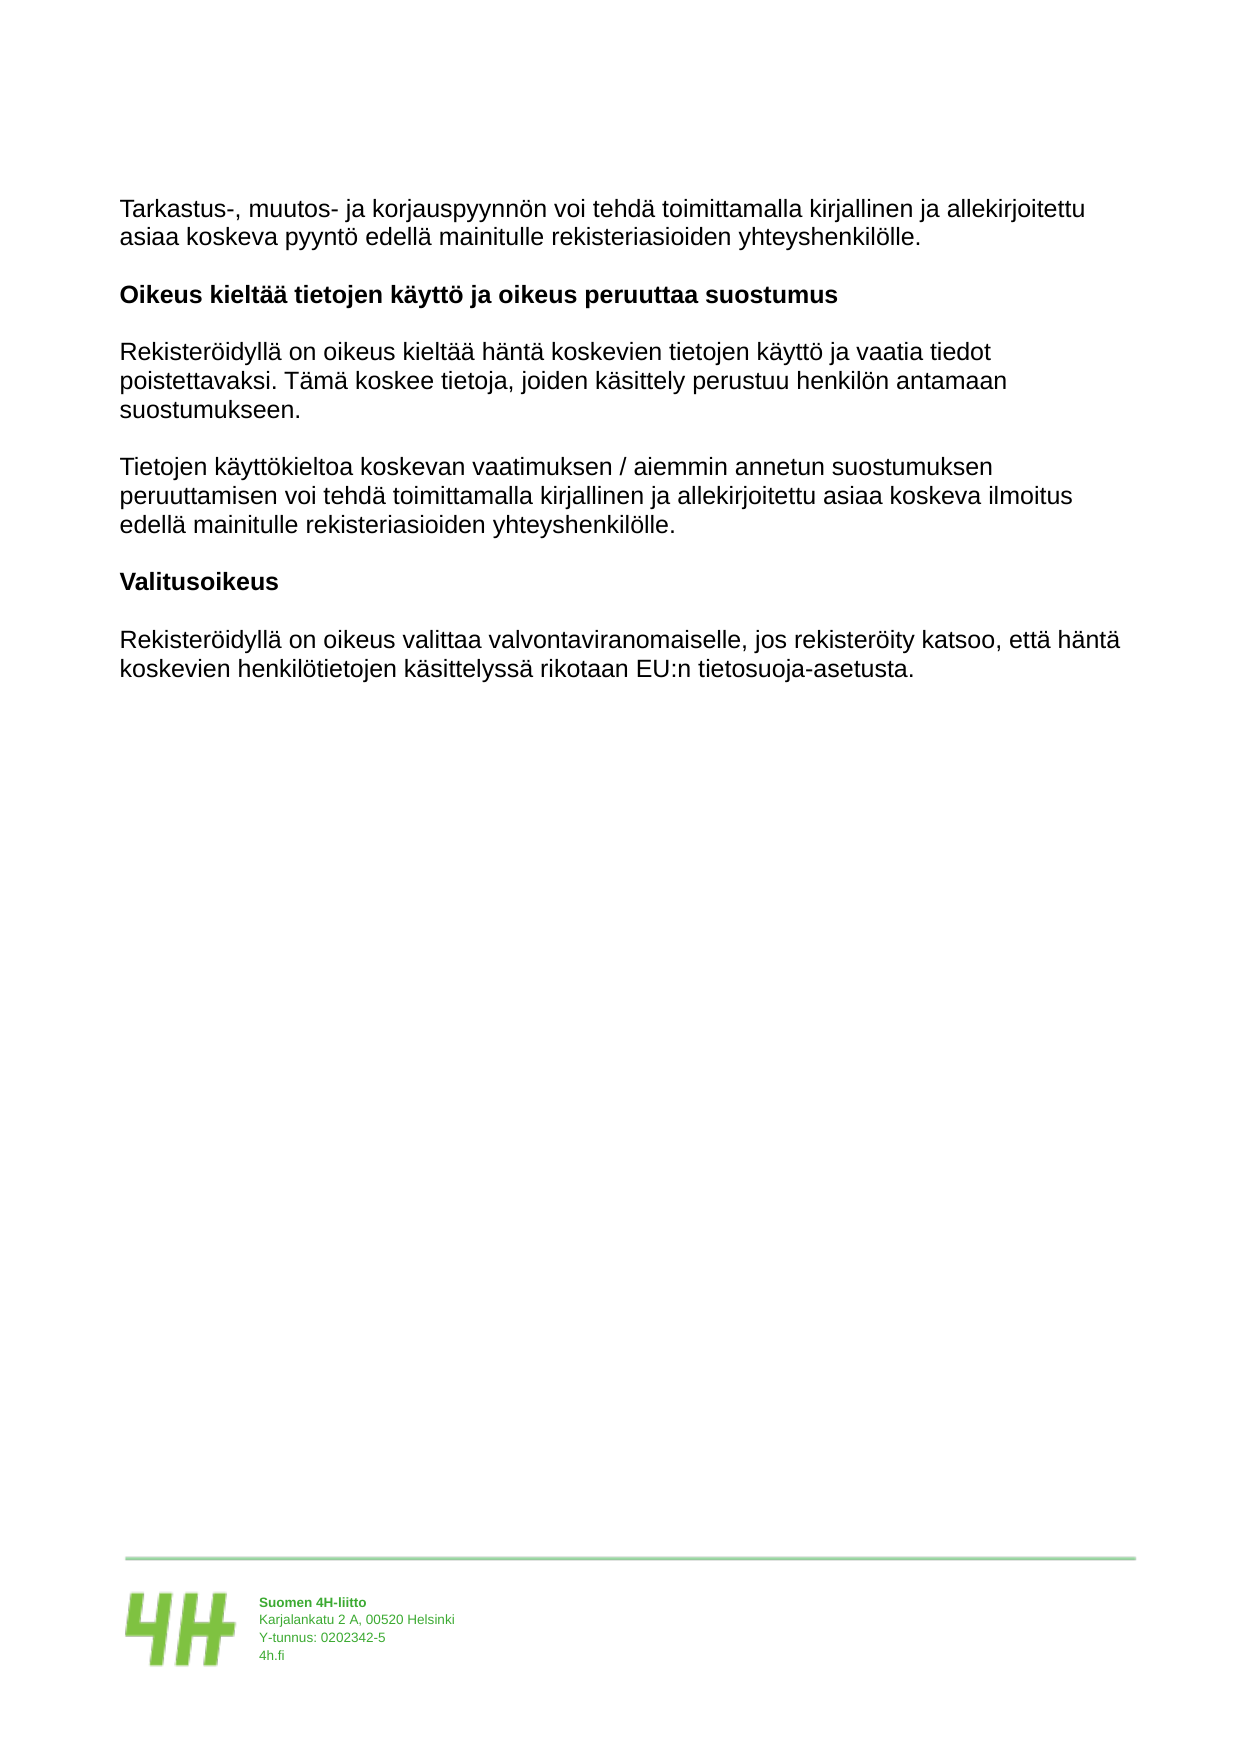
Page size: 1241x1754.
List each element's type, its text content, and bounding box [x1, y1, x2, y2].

text Rekisteröidyllä on oikeus valittaa valvontaviranomaiselle, jos rekisteröity katsoo, että häntä koskevien henkilötietojen käsittelyssä rikotaan EU:n tietosuoja-asetusta. [119, 625, 1144, 682]
text Valitusoikeus [119, 567, 1144, 596]
text Tarkastus-, muutos- ja korjauspyynnön voi tehdä toimittamalla kirjallinen ja allekirjoitettu asiaa koskeva pyyntö edellä mainitulle rekisteriasioiden yhteyshenkilölle. [119, 193, 1144, 251]
text Tietojen käyttökieltoa koskevan vaatimuksen / aiemmin annetun suostumuksen peruuttamisen voi tehdä toimittamalla kirjallinen ja allekirjoitettu asiaa koskeva ilmoitus edellä mainitulle rekisteriasioiden yhteyshenkilölle. [119, 452, 1144, 538]
text Oikeus kieltää tietojen käyttö ja oikeus peruuttaa suostumus [119, 280, 1144, 308]
text Rekisteröidyllä on oikeus kieltää häntä koskevien tietojen käyttö ja vaatia tiedot poistettavaksi. Tämä koskee tietoja, joiden käsittely perustuu henkilön antamaan suostumukseen. [119, 337, 1144, 423]
